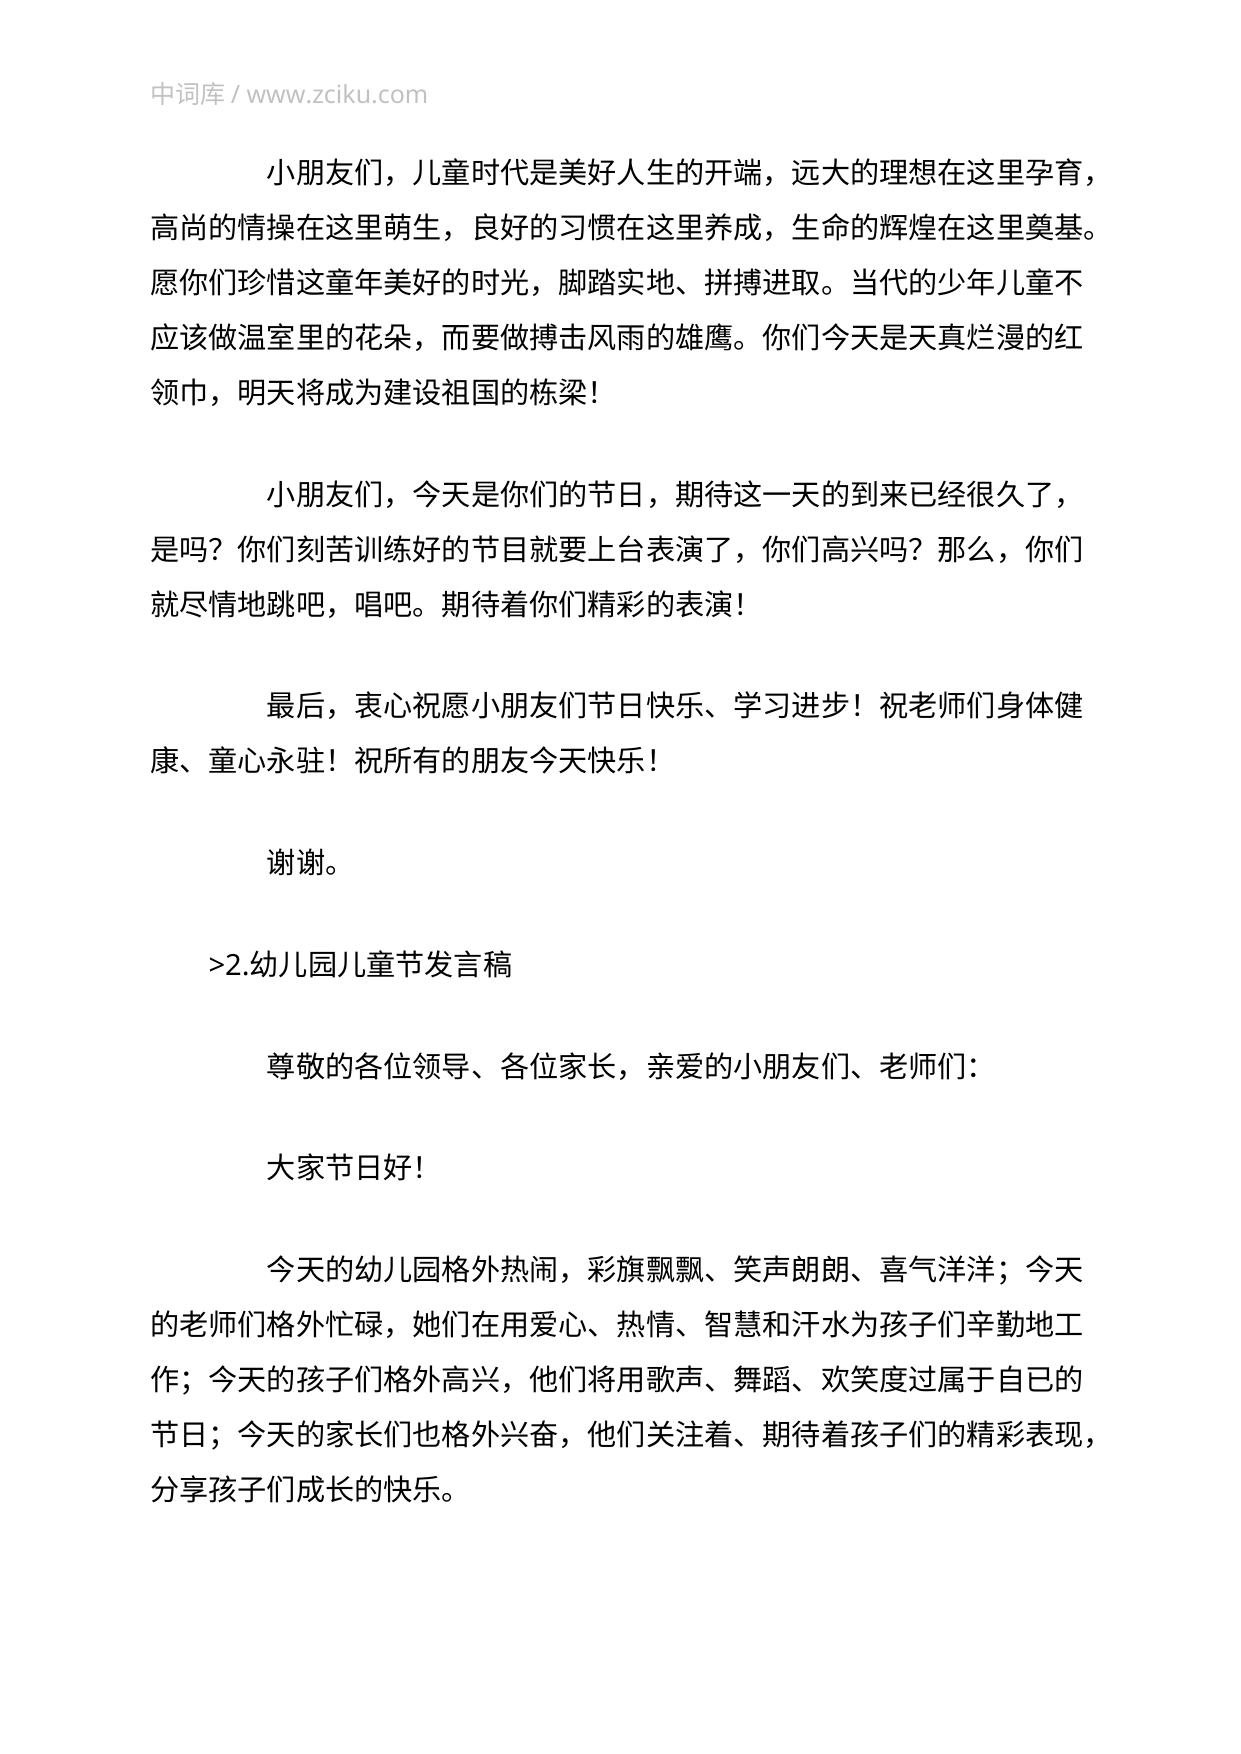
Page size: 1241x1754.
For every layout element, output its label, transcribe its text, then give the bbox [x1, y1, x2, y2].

text 谢谢。 [150, 839, 1090, 882]
text 小朋友们，儿童时代是美好人生的开端，远大的理想在这里孕育，高尚的情操在这里萌生，良好的习惯在这里养成，生命的辉煌在这里奠基。愿你们珍惜这童年美好的时光，脚踏实地、拼搏进取。当代的少年儿童不应该做温室里的花朵，而要做搏击风雨的雄鹰。你们今天是天真烂漫的红领巾，明天将成为建设祖国的栋梁！ [150, 150, 1090, 412]
text 今天的幼儿园格外热闹，彩旗飘飘、笑声朗朗、喜气洋洋；今天的老师们格外忙碌，她们在用爱心、热情、智慧和汗水为孩子们辛勤地工作；今天的孩子们格外高兴，他们将用歌声、舞蹈、欢笑度过属于自已的节日；今天的家长们也格外兴奋，他们关注着、期待着孩子们的精彩表现，分享孩子们成长的快乐。 [150, 1247, 1090, 1509]
text 大家节日好！ [150, 1145, 1090, 1187]
text >2.幼儿园儿童节发言稿 [150, 941, 1090, 984]
text 尊敬的各位领导、各位家长，亲爱的小朋友们、老师们： [150, 1043, 1090, 1086]
text 小朋友们，今天是你们的节日，期待这一天的到来已经很久了，是吗？你们刻苦训练好的节目就要上台表演了，你们高兴吗？那么，你们就尽情地跳吧，唱吧。期待着你们精彩的表演！ [150, 471, 1090, 623]
text 最后，衷心祝愿小朋友们节日快乐、学习进步！祝老师们身体健康、童心永驻！祝所有的朋友今天快乐！ [150, 683, 1090, 780]
